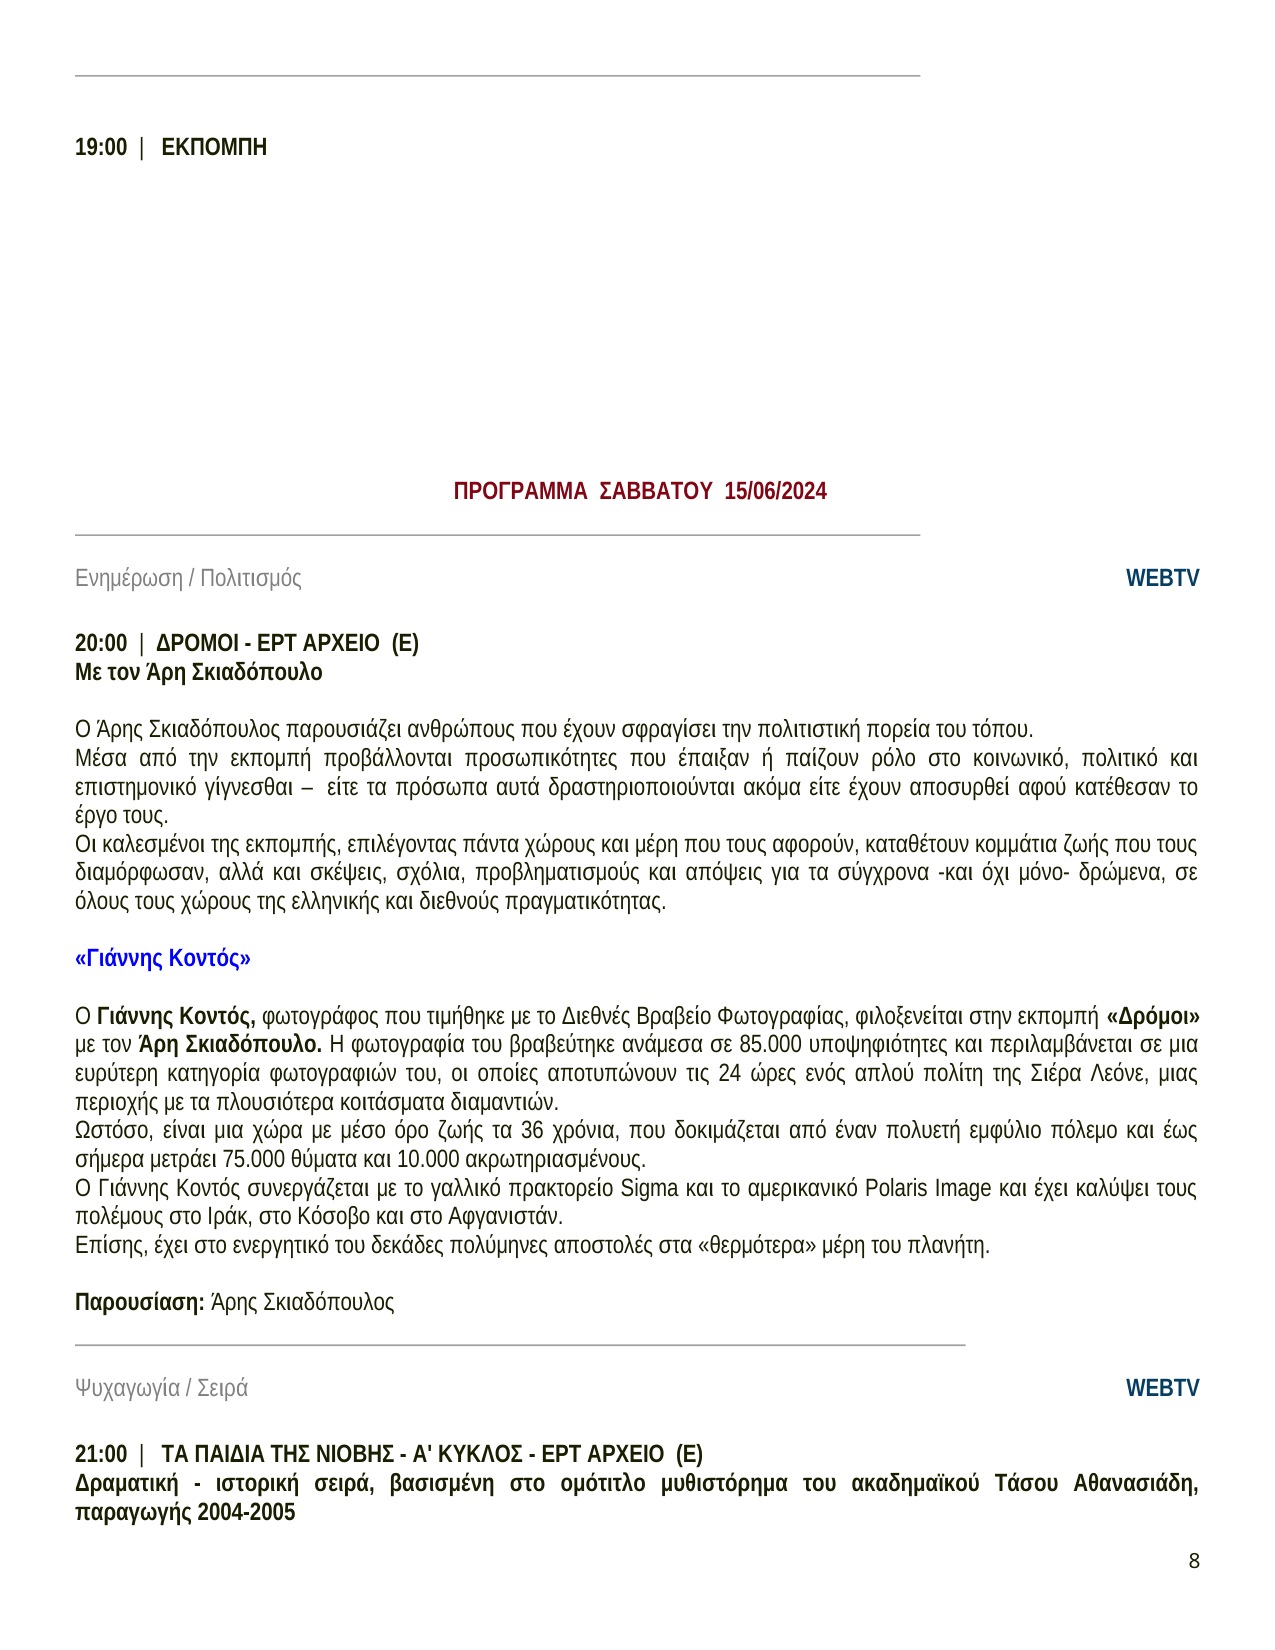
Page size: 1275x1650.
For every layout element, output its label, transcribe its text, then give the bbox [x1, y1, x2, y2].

text Επίσης, έχει στο ενεργητικό του δεκάδες πολύμηνες αποστολές στα «θερμότερα» μέρη του πλανήτη. [75, 1230, 1200, 1258]
text 20:00 | ΔΡΟΜΟΙ - ΕΡΤ ΑΡΧΕΙΟ (E) [75, 592, 1200, 657]
table_header Ενημέρωση / Πολιτισμός [75, 563, 637, 592]
text ΠΡΟΓΡΑΜΜΑ ΣΑΒΒΑΤΟΥ 15/06/2024 [75, 476, 1200, 506]
text Ο Γιάννης Κοντός, φωτογράφος που τιμήθηκε με το Διεθνές Βραβείο Φωτογραφίας, φιλοξενείται στην εκπομπή «Δρόμοι» με τον Άρη Σκιαδόπουλο. Η φωτογραφία του βραβεύτηκε ανάμεσα σε 85.000 υποψηφιότητες και περιλαμβάνεται σε μια ευρύτερη κατηγορία φωτογραφιών του, οι οποίες αποτυπώνουν τις 24 ώρες ενός απλού πολίτη της Σιέρα Λεόνε, μιας περιοχής με τα πλουσιότερα κοιτάσματα διαμαντιών. [75, 1001, 1200, 1115]
text Ο Άρης Σκιαδόπουλος παρουσιάζει ανθρώπους που έχουν σφραγίσει την πολιτιστική πορεία του τόπου. [75, 714, 1200, 743]
text Οι καλεσμένοι της εκπομπής, επιλέγοντας πάντα χώρους και μέρη που τους αφορούν, καταθέτουν κομμάτια ζωής που τους διαμόρφωσαν, αλλά και σκέψεις, σχόλια, προβληματισμούς και απόψεις για τα σύγχρονα -και όχι μόνο- δρώμενα, σε όλους τους χώρους της ελληνικής και διεθνούς πραγματικότητας. [75, 829, 1200, 915]
text Ωστόσο, είναι μια χώρα με μέσο όρο ζωής τα 36 χρόνια, που δοκιμάζεται από έναν πολυετή εμφύλιο πόλεμο και έως σήμερα μετράει 75.000 θύματα και 10.000 ακρωτηριασμένους. [75, 1115, 1200, 1172]
table_header WEBTV [638, 1373, 1200, 1402]
table_header WEBTV [638, 563, 1200, 592]
text Δραματική - ιστορική σειρά, βασισμένη στο ομότιτλο μυθιστόρημα του ακαδημαϊκού Τάσου Αθανασιάδη, παραγωγής 2004-2005 [75, 1468, 1200, 1525]
text 19:00 | ΕΚΠΟΜΠΗ [75, 104, 1200, 161]
text Ο Γιάννης Κοντός συνεργάζεται με το γαλλικό πρακτορείο Sigma και το αμερικανικό Polaris Image και έχει καλύψει τους πολέμους στο Ιράκ, στο Κόσοβο και στο Αφγανιστάν. [75, 1172, 1200, 1230]
table_header Ψυχαγωγία / Σειρά [75, 1373, 637, 1402]
text Μέσα από την εκπομπή προβάλλονται προσωπικότητες που έπαιξαν ή παίζουν ρόλο στο κοινωνικό, πολιτικό και επιστημονικό γίγνεσθαι – είτε τα πρόσωπα αυτά δραστηριοποιούνται ακόμα είτε έχουν αποσυρθεί αφού κατέθεσαν το έργο τους. [75, 743, 1200, 829]
text Παρουσίαση: Άρης Σκιαδόπουλος [75, 1258, 1200, 1344]
text «Γιάννης Κοντός» [75, 943, 1200, 972]
text 21:00 | ΤΑ ΠΑΙΔΙΑ ΤΗΣ ΝΙΟΒΗΣ - Α' ΚΥΚΛΟΣ - ΕΡΤ ΑΡΧΕΙΟ (E) [75, 1402, 1200, 1468]
text Με τον Άρη Σκιαδόπουλο [75, 657, 1200, 686]
